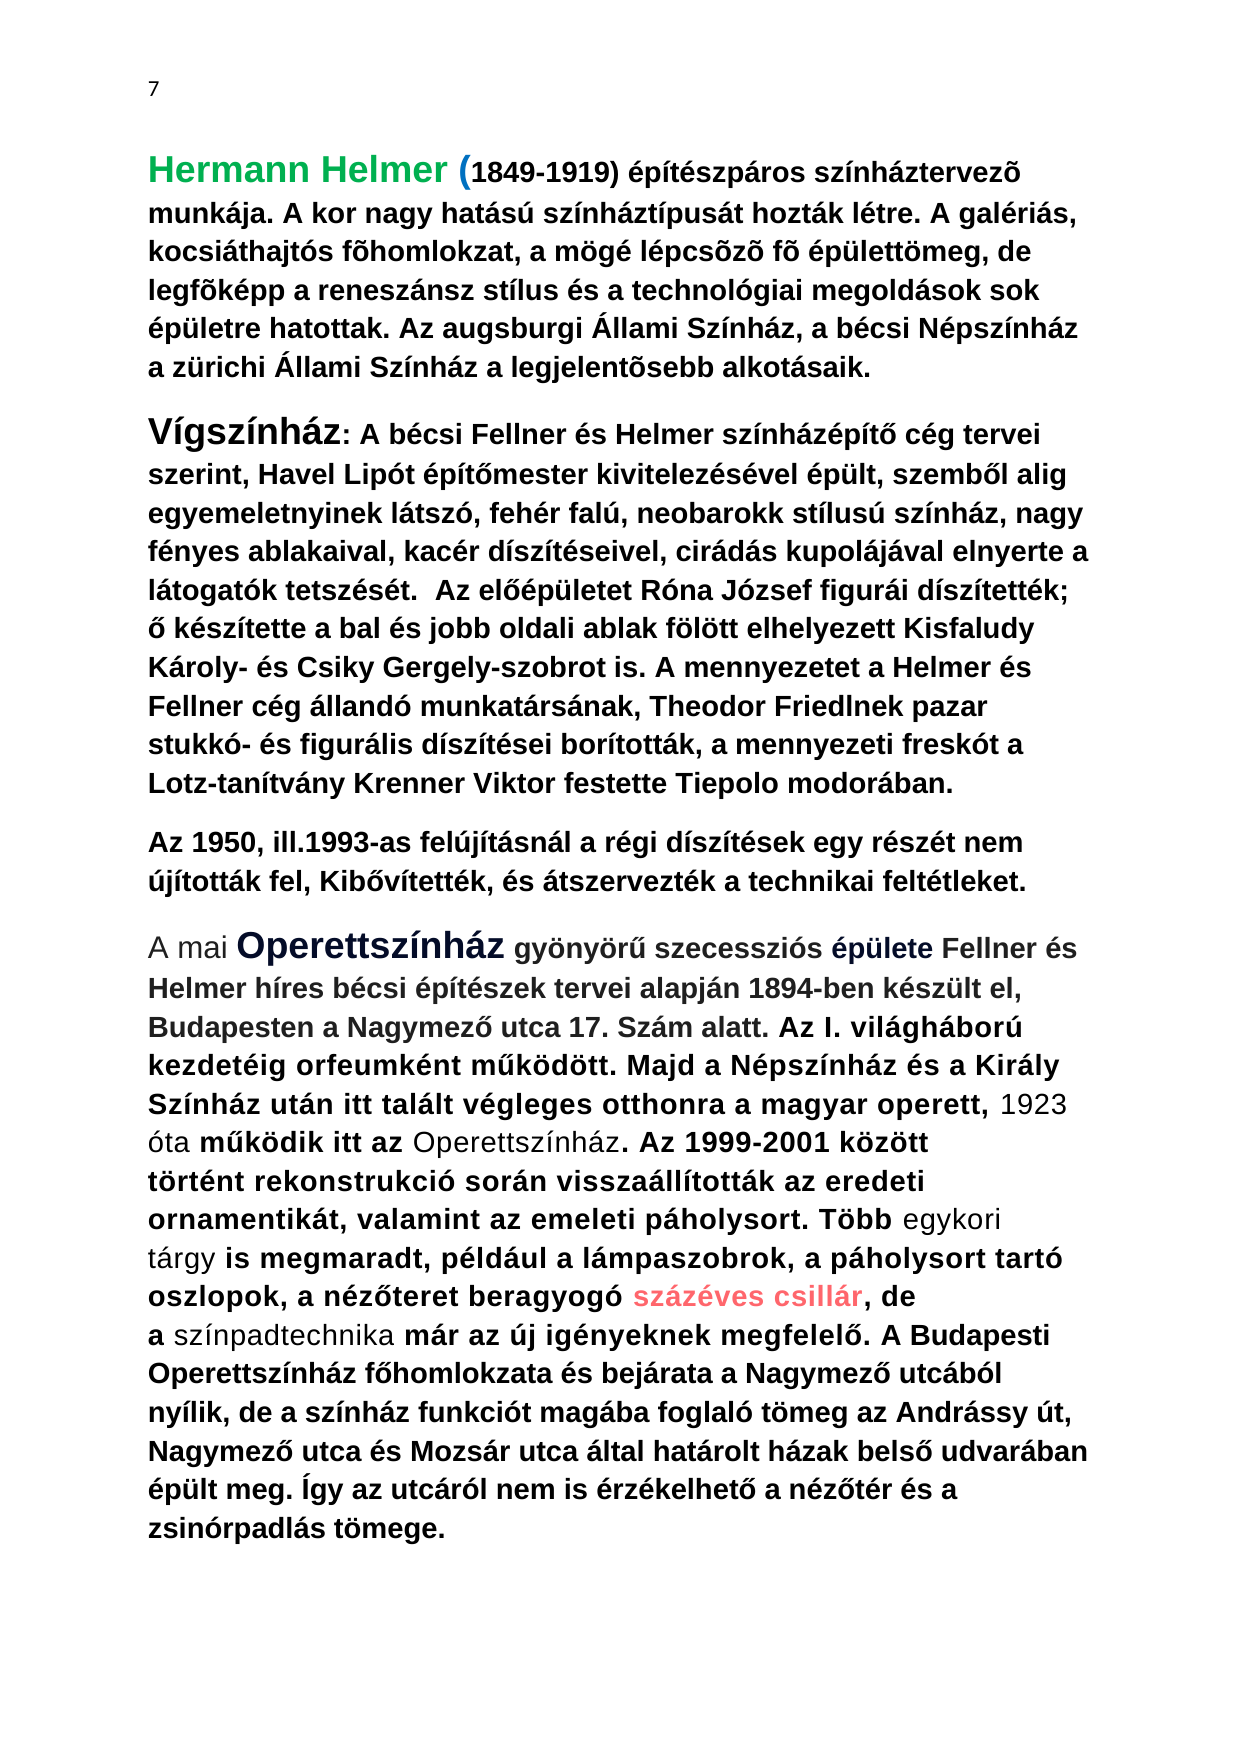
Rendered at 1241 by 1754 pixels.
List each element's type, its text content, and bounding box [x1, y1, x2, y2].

text Az 1950, ill.1993-as felújításnál a régi díszítések egy részét nem újították fel, Kibővítették, és átszervezték a technikai feltétleket. [148, 825, 1093, 897]
text Vígszínház: A bécsi Fellner és Helmer színházépítő cég tervei szerint, Havel Lipót építőmester kivitelezésével épült, szemből alig egyemeletnyinek látszó, fehér falú, neobarokk stílusú színház, nagy fényes ablakaival, kacér díszítéseivel, cirádás kupolájával elnyerte a látogatók tetszését. Az előépületet Róna József figurái díszítették; ő készítette a bal és jobb oldali ablak fölött elhelyezett Kisfaludy Károly- és Csiky Gergely-szobrot is. A mennyezetet a Helmer és Fellner cég állandó munkatársának, Theodor Friedlnek pazar stukkó- és figurális díszítései borították, a mennyezeti freskót a Lotz-tanítvány Krenner Viktor festette Tiepolo modorában. [148, 409, 1093, 799]
text A mai Operettszínház gyönyörű szecessziós épülete Fellner és Helmer híres bécsi építészek tervei alapján 1894-ben készült el, Budapesten a Nagymező utca 17. Szám alatt. Az I. világháború kezdetéig orfeumként működött. Majd a Népszínház és a Király Színház után itt talált végleges otthonra a magyar operett, 1923 óta működik itt az Operettszínház. Az 1999-2001 között történt rekonstrukció során visszaállították az eredeti ornamentikát, valamint az emeleti páholysort. Több egykori tárgy is megmaradt, például a lámpaszobrok, a páholysort tartó oszlopok, a nézőteret beragyogó százéves csillár, de a színpadtechnika már az új igényeknek megfelelő. A Budapesti Operettszínház főhomlokzata és bejárata a Nagymező utcából nyílik, de a színház funkciót magába foglaló tömeg az Andrássy út, Nagymező utca és Mozsár utca által határolt házak belső udvarában épült meg. Így az utcáról nem is érzékelhető a nézőtér és a zsinórpadlás tömege. [148, 923, 1093, 1544]
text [148, 148, 1093, 383]
